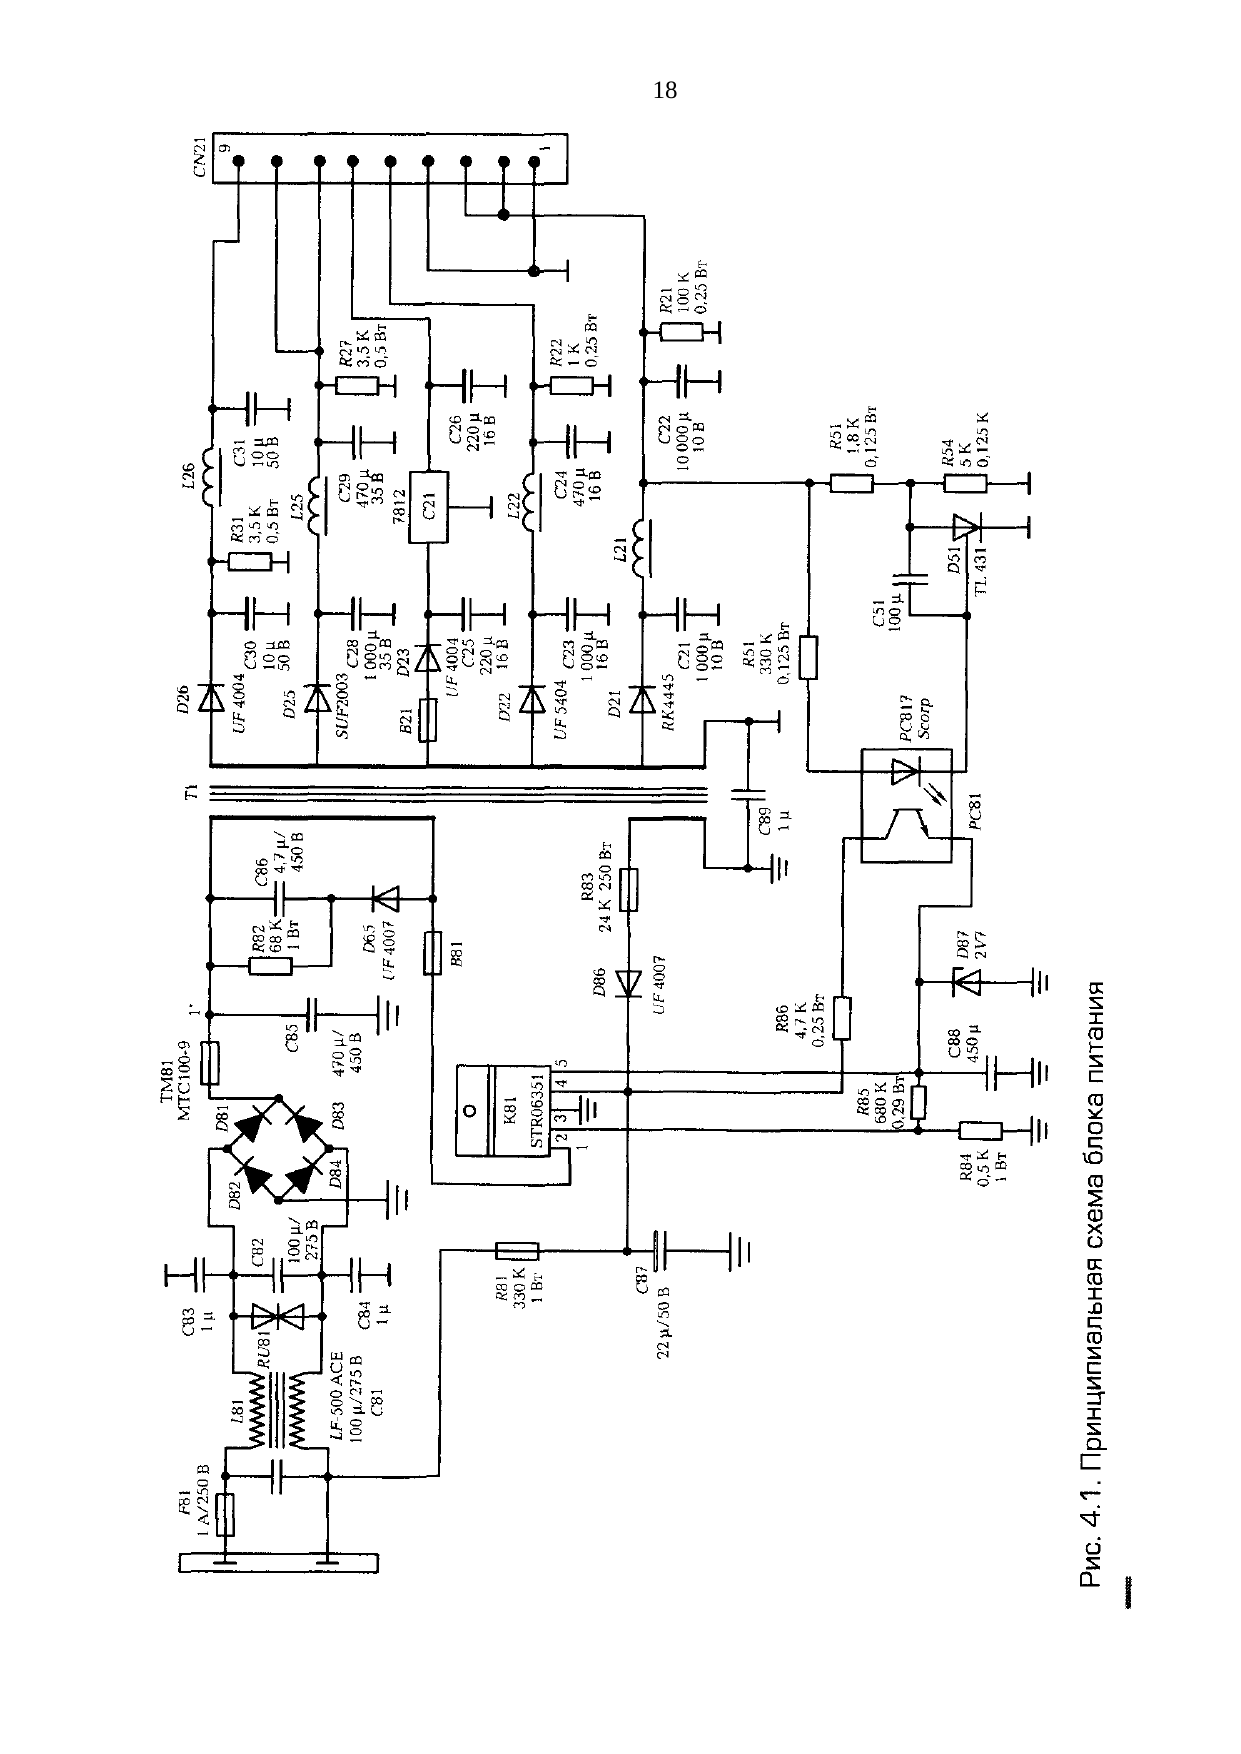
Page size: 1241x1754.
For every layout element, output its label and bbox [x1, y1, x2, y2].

picture [160, 132, 1135, 1609]
